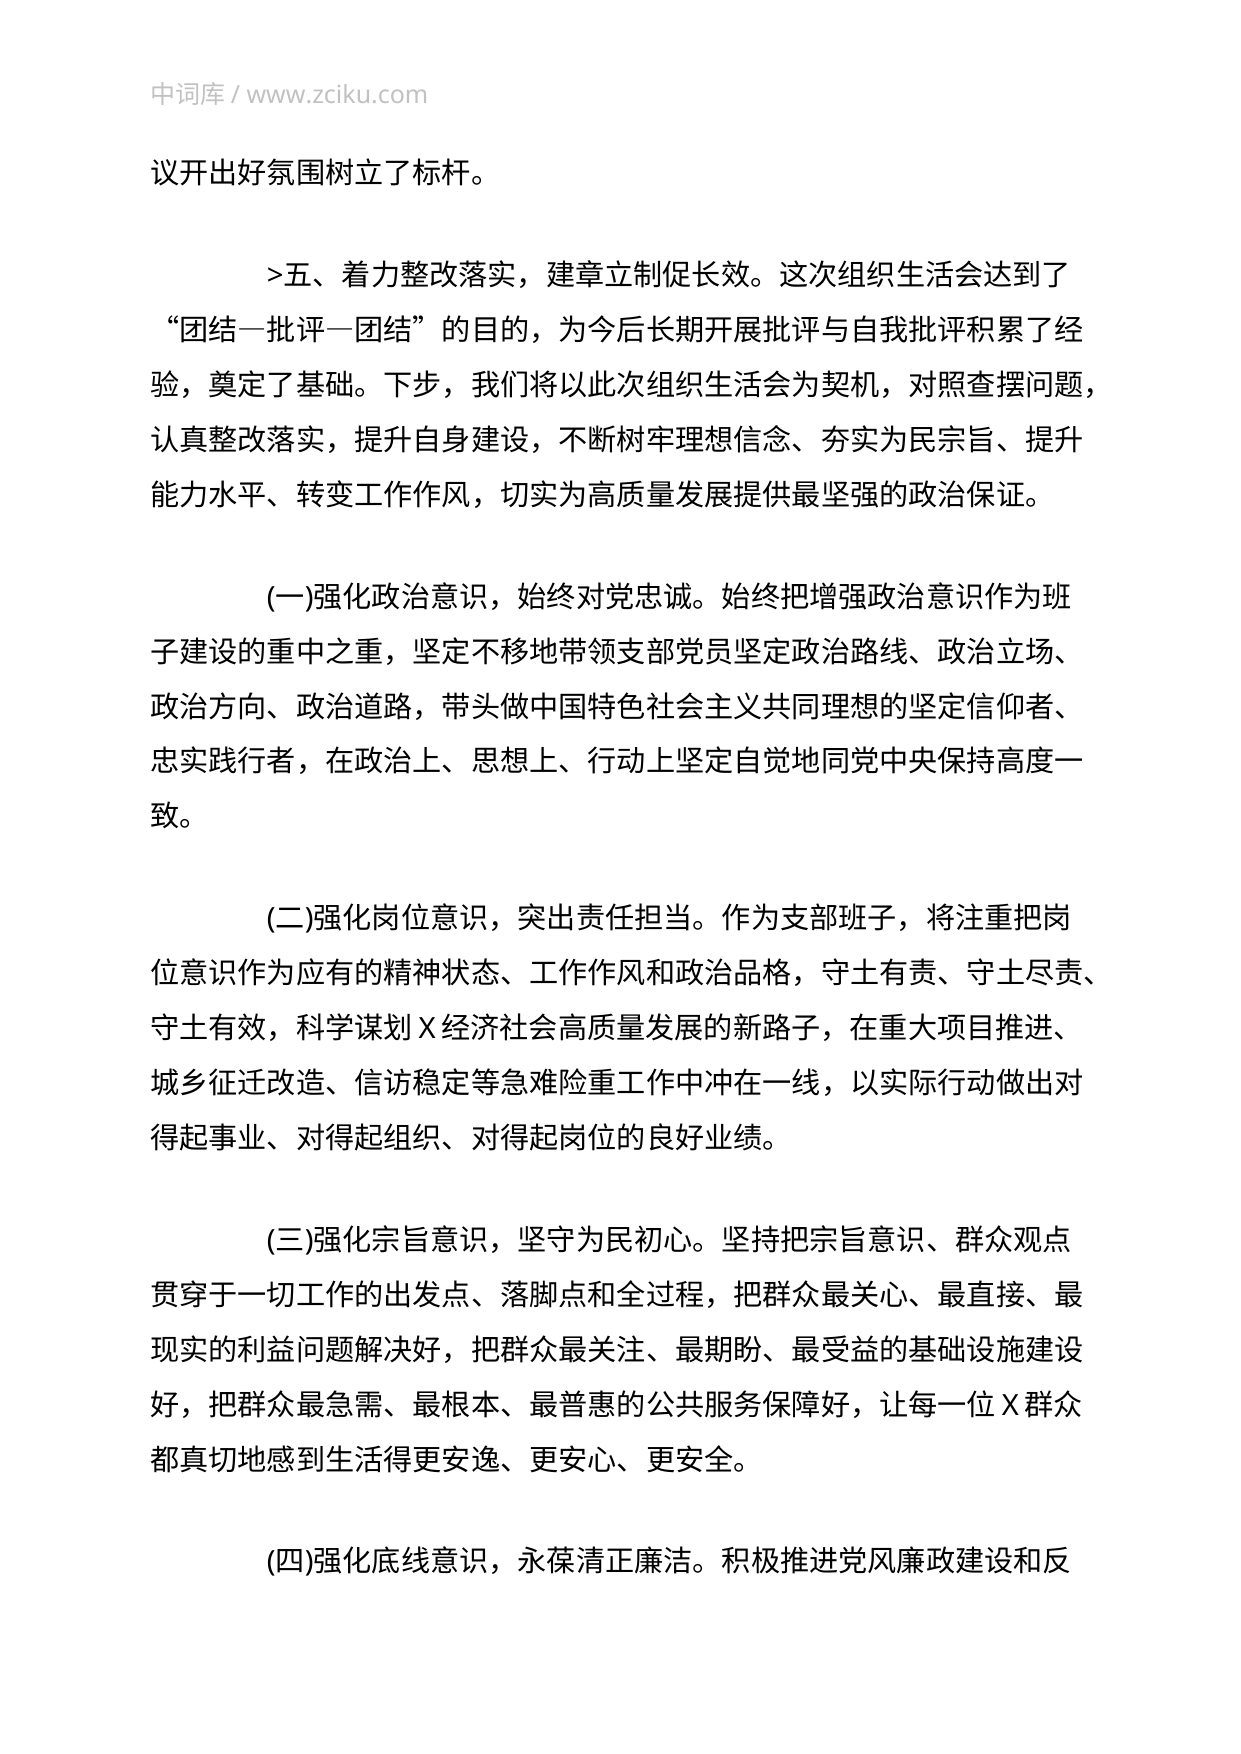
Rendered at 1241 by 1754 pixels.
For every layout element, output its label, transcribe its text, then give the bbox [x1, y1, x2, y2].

text (二)强化岗位意识，突出责任担当。作为支部班子，将注重把岗位意识作为应有的精神状态、工作作风和政治品格，守土有责、守土尽责、守土有效，科学谋划X经济社会高质量发展的新路子，在重大项目推进、城乡征迁改造、信访稳定等急难险重工作中冲在一线，以实际行动做出对得起事业、对得起组织、对得起岗位的良好业绩。 [150, 895, 1090, 1157]
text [150, 150, 1090, 192]
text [150, 1538, 1090, 1580]
text >五、着力整改落实，建章立制促长效。这次组织生活会达到了“团结—批评—团结”的目的，为今后长期开展批评与自我批评积累了经验，奠定了基础。下步，我们将以此次组织生活会为契机，对照查摆问题，认真整改落实，提升自身建设，不断树牢理想信念、夯实为民宗旨、提升能力水平、转变工作作风，切实为高质量发展提供最坚强的政治保证。 [150, 252, 1090, 514]
text (一)强化政治意识，始终对党忠诚。始终把增强政治意识作为班子建设的重中之重，坚定不移地带领支部党员坚定政治路线、政治立场、政治方向、政治道路，带头做中国特色社会主义共同理想的坚定信仰者、忠实践行者，在政治上、思想上、行动上坚定自觉地同党中央保持高度一致。 [150, 573, 1090, 835]
text (三)强化宗旨意识，坚守为民初心。坚持把宗旨意识、群众观点贯穿于一切工作的出发点、落脚点和全过程，把群众最关心、最直接、最现实的利益问题解决好，把群众最关注、最期盼、最受益的基础设施建设好，把群众最急需、最根本、最普惠的公共服务保障好，让每一位X群众都真切地感到生活得更安逸、更安心、更安全。 [150, 1216, 1090, 1478]
